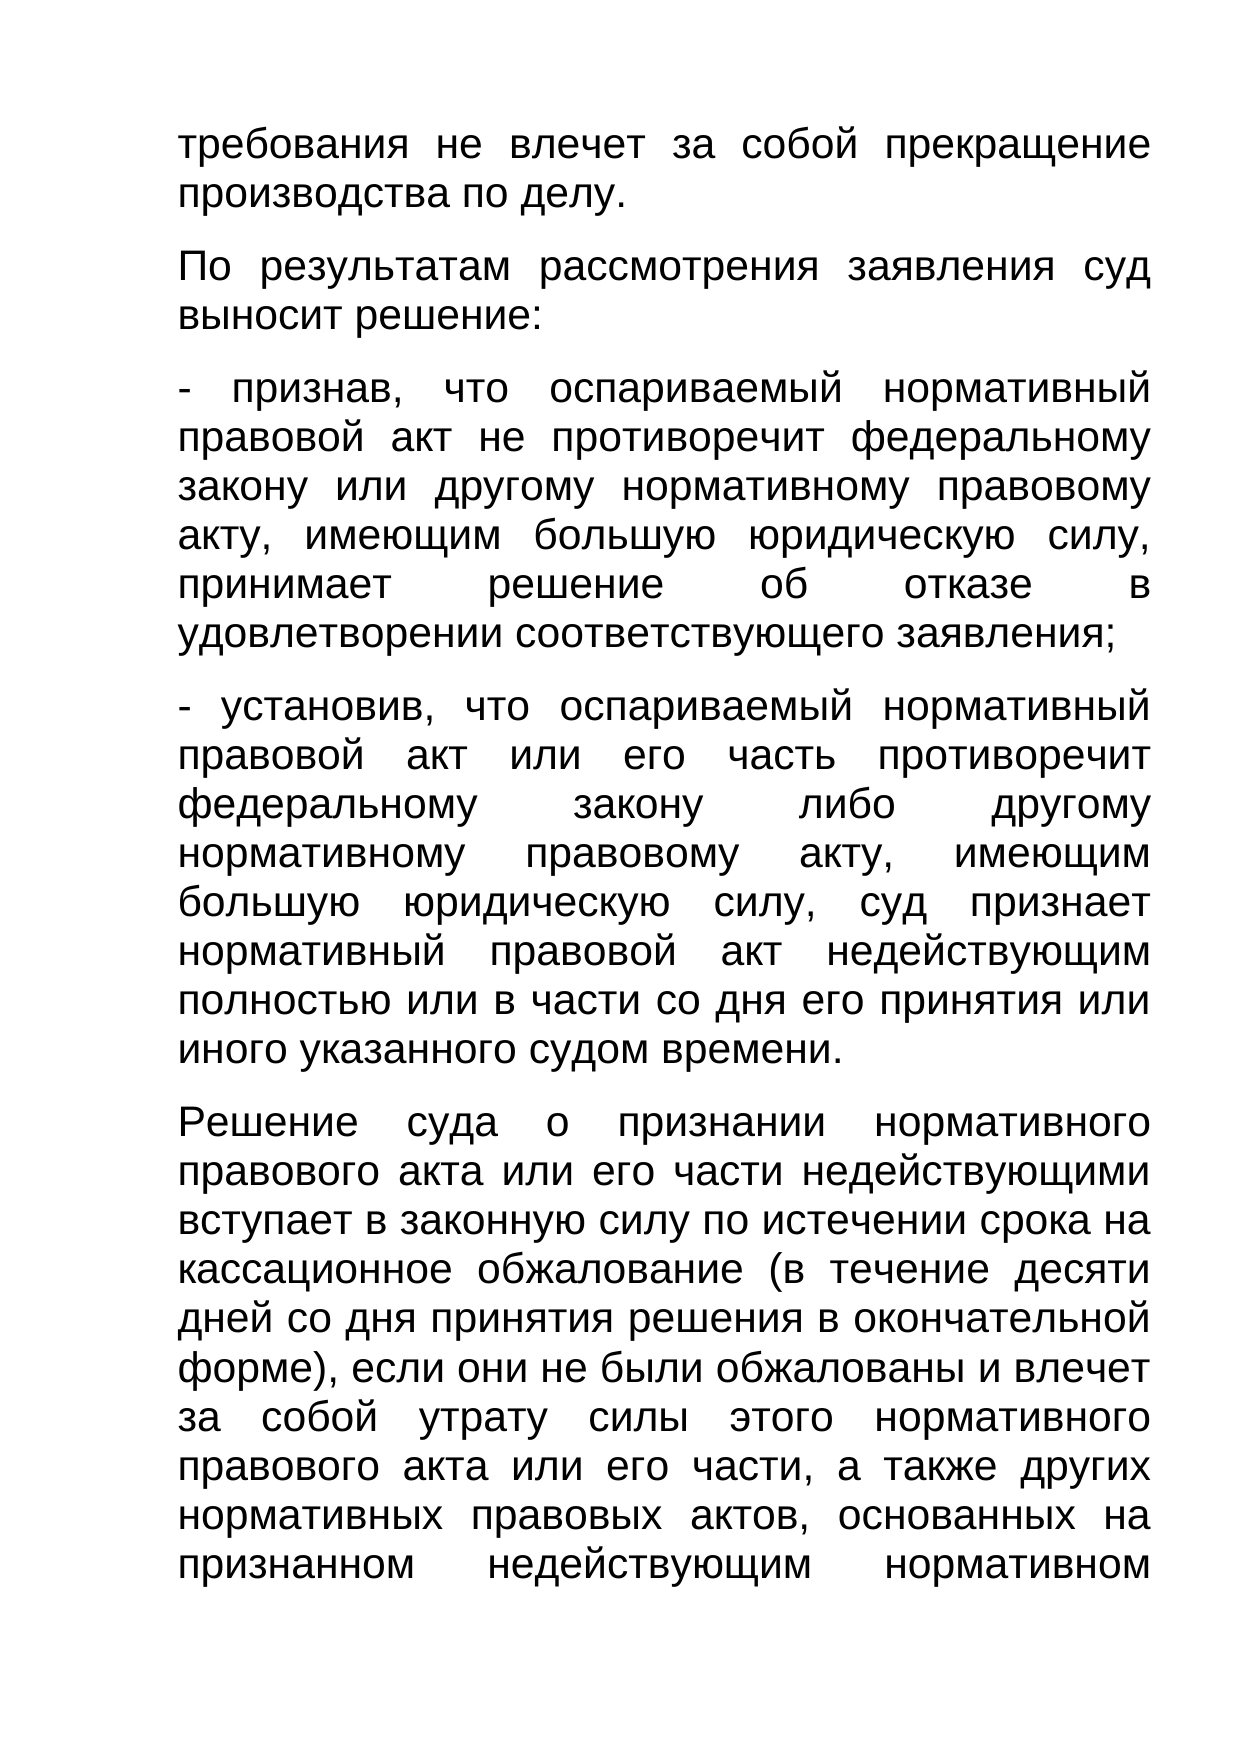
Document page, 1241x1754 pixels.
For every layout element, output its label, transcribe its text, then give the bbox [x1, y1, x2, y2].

text По результатам рассмотрения заявления суд выносит решение: [177, 240, 1152, 338]
text - установив, что оспариваемый нормативный правовой акт или его часть противоречит федеральному закону либо другому нормативному правовому акту, имеющим большую юридическую силу, суд признает нормативный правовой акт недействующим полностью или в части со дня его принятия или иного указанного судом времени. [177, 680, 1152, 1073]
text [177, 1097, 1152, 1587]
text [177, 118, 1152, 216]
text - признав, что оспариваемый нормативный правовой акт не противоречит федеральному закону или другому нормативному правовому акту, имеющим большую юридическую силу, принимает решение об отказе в удовлетворении соответствующего заявления; [177, 362, 1152, 656]
